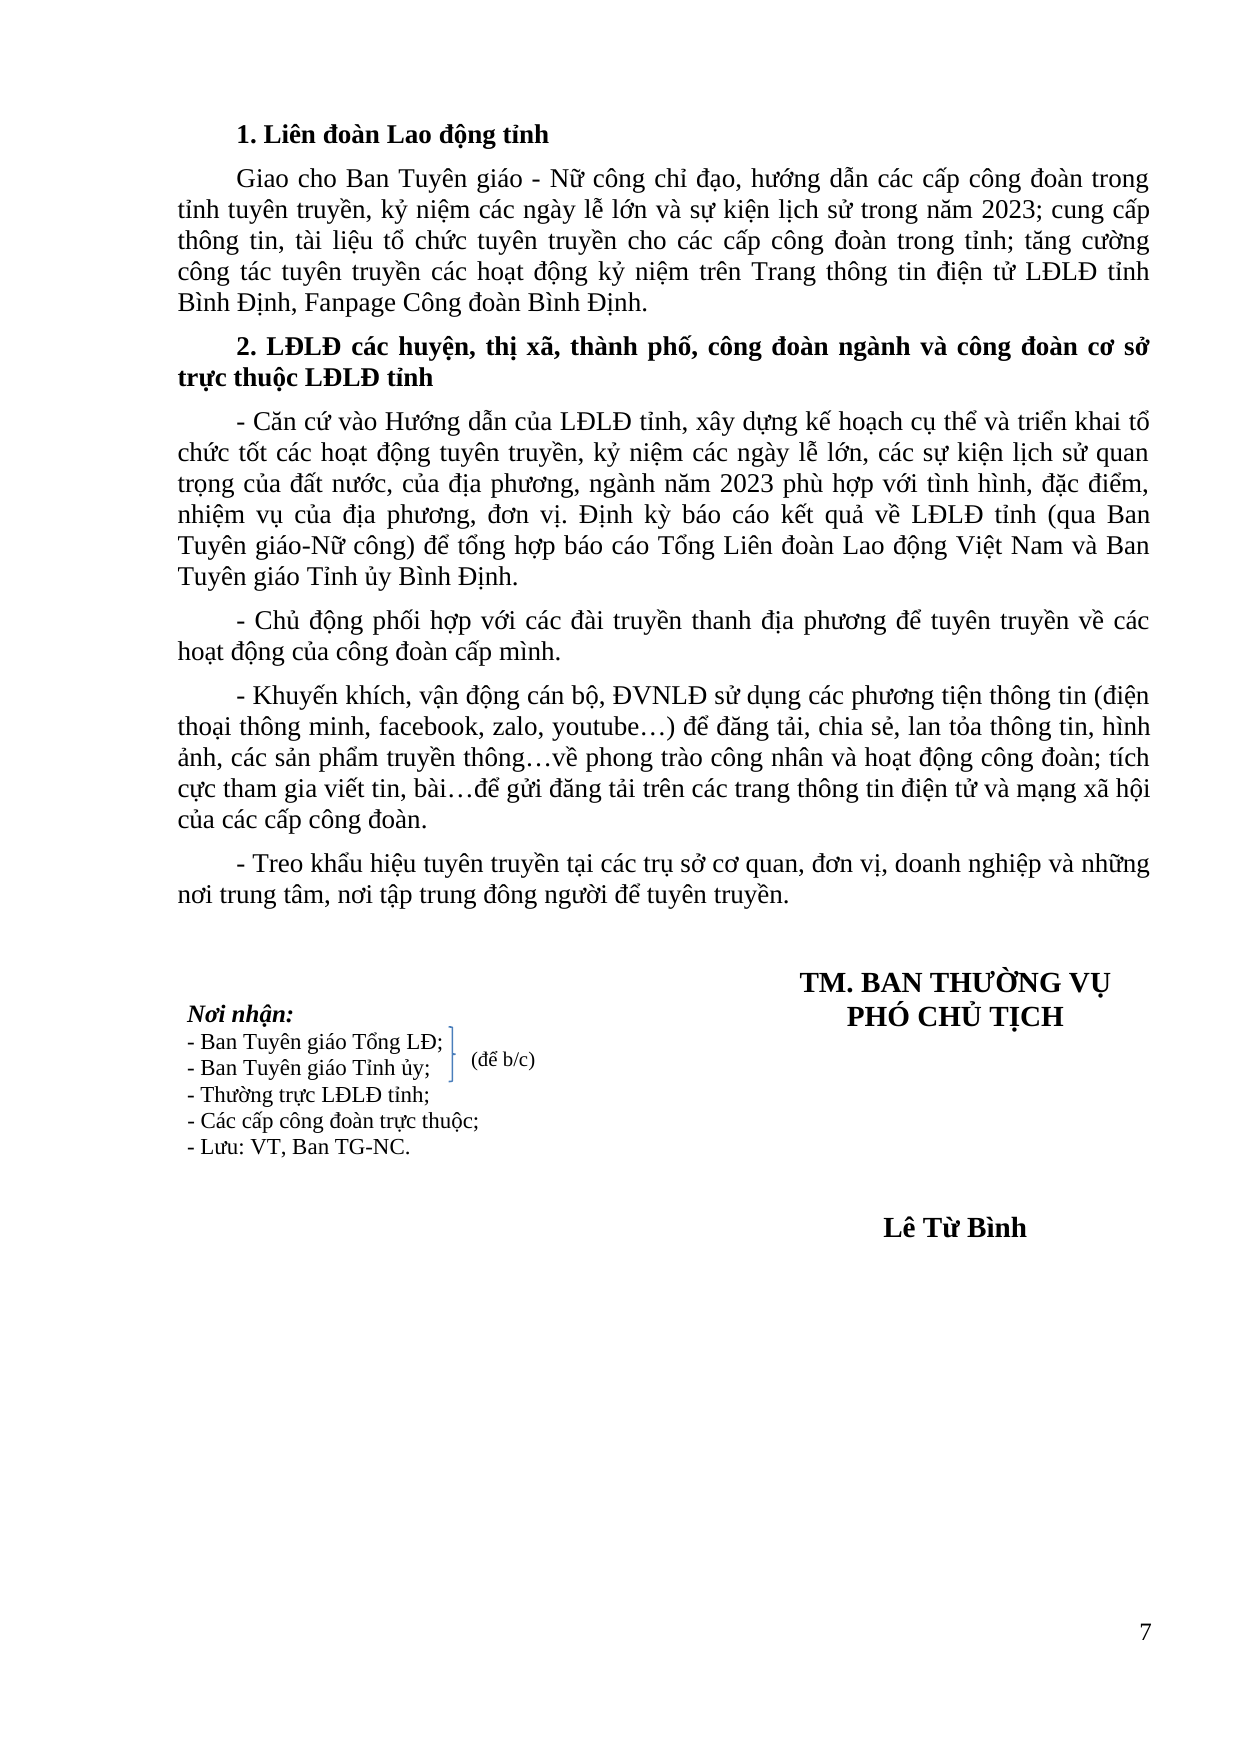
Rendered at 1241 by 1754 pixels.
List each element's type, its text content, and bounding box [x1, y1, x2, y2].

text - Treo khẩu hiệu tuyên truyền tại các trụ sở cơ quan, đơn vị, doanh nghiệp và những nơi trung tâm, nơi tập trung đông người để tuyên truyền. [177, 847, 1152, 909]
text - Căn cứ vào Hướng dẫn của LĐLĐ tỉnh, xây dựng kế hoạch cụ thể và triển khai tổ chức tốt các hoạt động tuyên truyền, kỷ niệm các ngày lễ lớn, các sự kiện lịch sử quan trọng của đất nước, của địa phương, ngành năm 2023 phù hợp với tình hình, đặc điểm, nhiệm vụ của địa phương, đơn vị. Định kỳ báo cáo kết quả về LĐLĐ tỉnh (qua Ban Tuyên giáo-Nữ công) để tổng hợp báo cáo Tổng Liên đoàn Lao động Việt Nam và Ban Tuyên giáo Tỉnh ủy Bình Định. [177, 405, 1152, 592]
text Giao cho Ban Tuyên giáo - Nữ công chỉ đạo, hướng dẫn các cấp công đoàn trong tỉnh tuyên truyền, kỷ niệm các ngày lễ lớn và sự kiện lịch sử trong năm 2023; cung cấp thông tin, tài liệu tổ chức tuyên truyền cho các cấp công đoàn trong tỉnh; tăng cường công tác tuyên truyền các hoạt động kỷ niệm trên Trang thông tin điện tử LĐLĐ tỉnh Bình Định, Fanpage Công đoàn Bình Định. [177, 162, 1152, 317]
table_header TM. BAN THƯỜNG VỤ PHÓ CHỦ TỊCH Lê Từ Bình [669, 966, 1240, 1243]
text 1. Liên đoàn Lao động tỉnh [177, 118, 1152, 149]
text 2. LĐLĐ các huyện, thị xã, thành phố, công đoàn ngành và công đoàn cơ sở trực thuộc LĐLĐ tỉnh [177, 330, 1152, 392]
table_header Nơi nhận: - Ban Tuyên giáo Tổng LĐ; - Ban Tuyên giáo Tỉnh ủy; - Thường trực LĐLĐ tỉnh; - Các cấp công đoàn trực thuộc; - Lưu: VT, Ban TG-NC. [181, 966, 669, 1243]
text - Chủ động phối hợp với các đài truyền thanh địa phương để tuyên truyền về các hoạt động của công đoàn cấp mình. [177, 604, 1152, 666]
text - Khuyến khích, vận động cán bộ, ĐVNLĐ sử dụng các phương tiện thông tin (điện thoại thông minh, facebook, zalo, youtube…) để đăng tải, chia sẻ, lan tỏa thông tin, hình ảnh, các sản phẩm truyền thông…về phong trào công nhân và hoạt động công đoàn; tích cực tham gia viết tin, bài…để gửi đăng tải trên các trang thông tin điện tử và mạng xã hội của các cấp công đoàn. [177, 679, 1152, 835]
